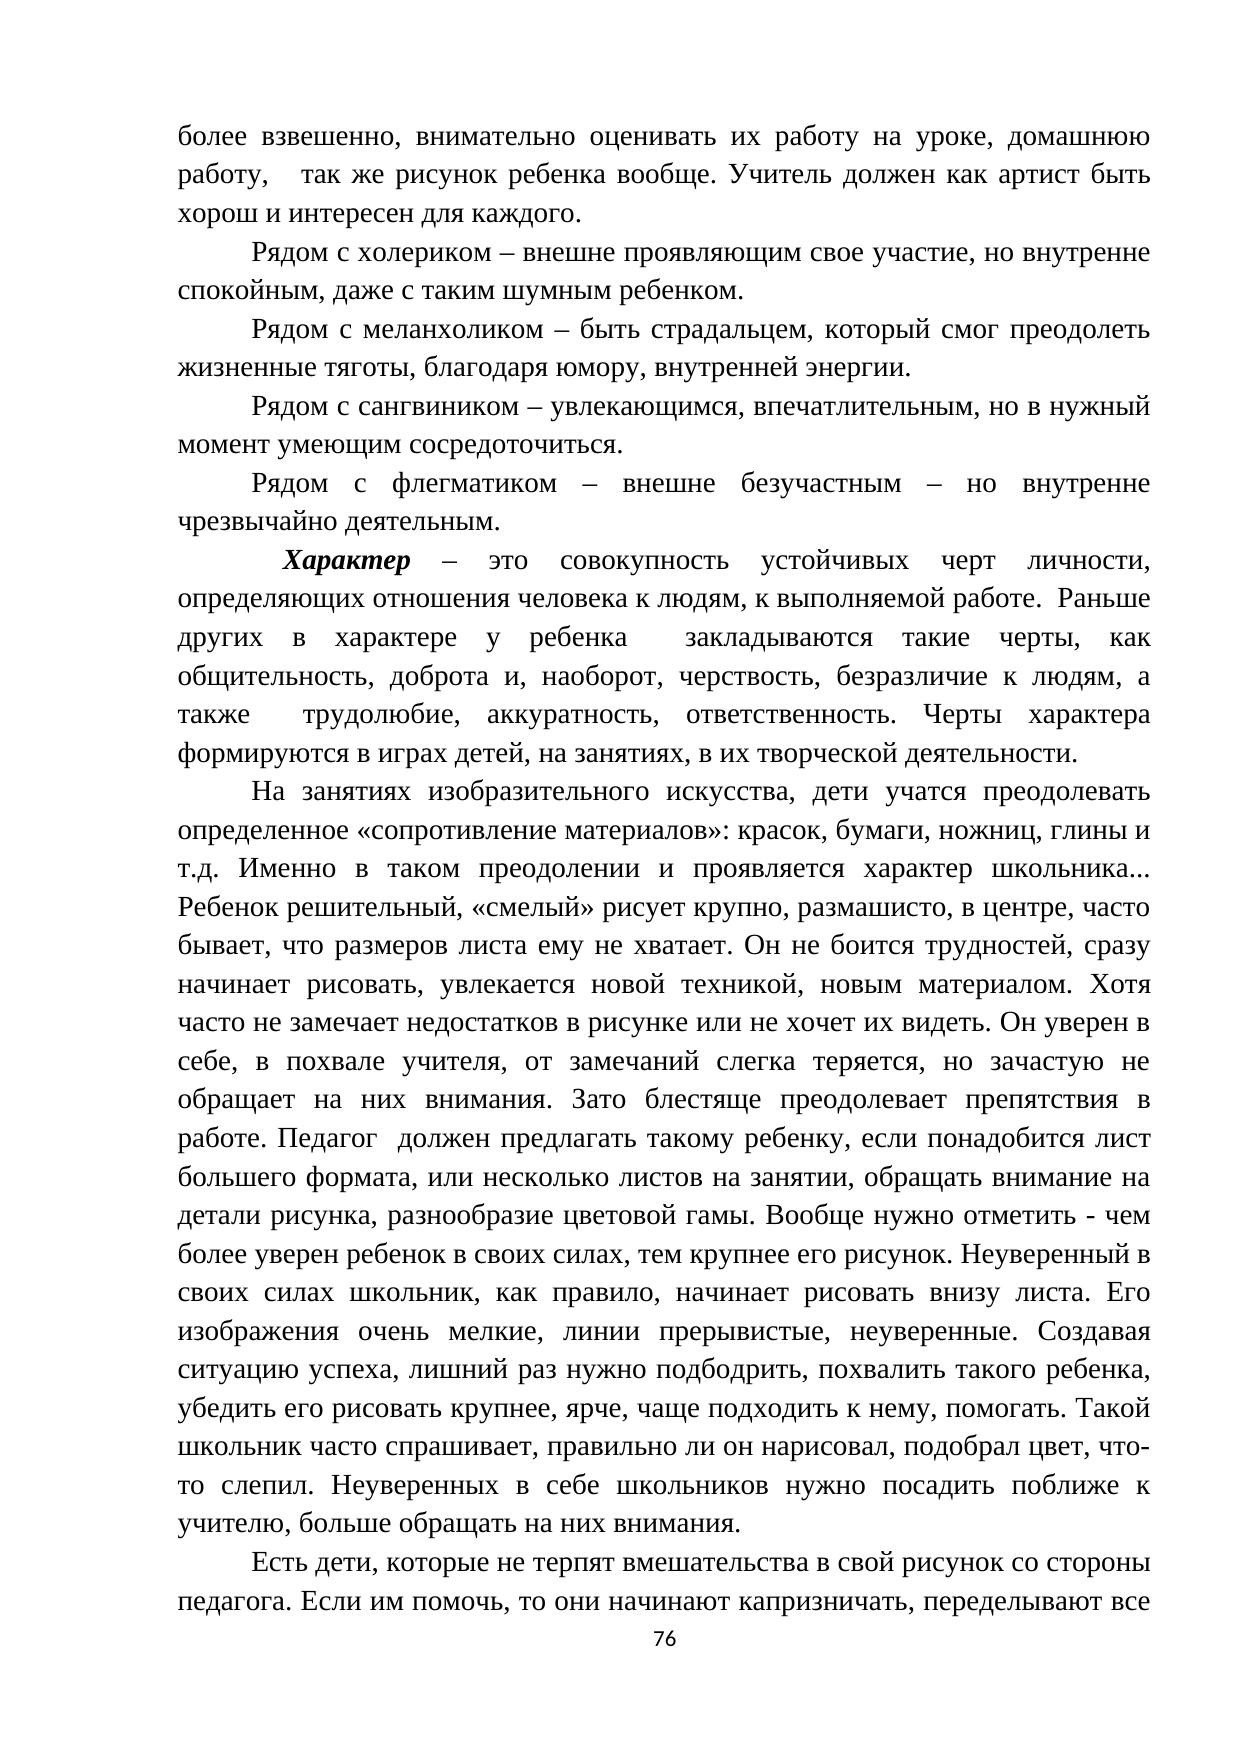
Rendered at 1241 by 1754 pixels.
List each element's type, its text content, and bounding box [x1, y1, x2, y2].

text Рядом с холериком – внешне проявляющим свое участие, но внутренне спокойным, даже с таким шумным ребенком. [177, 234, 1152, 306]
text Рядом с меланхоликом – быть страдальцем, который смог преодолеть жизненные тяготы, благодаря юмору, внутренней энергии. [177, 311, 1152, 383]
text Рядом с флегматиком – внешне безучастным – но внутренне чрезвычайно деятельным. [177, 465, 1152, 537]
text Рядом с сангвиником – увлекающимся, впечатлительным, но в нужный момент умеющим сосредоточиться. [177, 388, 1152, 460]
text Характер – это совокупность устойчивых черт личности, определяющих отношения человека к людям, к выполняемой работе. Раньше других в характере у ребенка закладываются такие черты, как общительность, доброта и, наоборот, черствость, безразличие к людям, а также трудолюбие, аккуратность, ответственность. Черты характера формируются в играх детей, на занятиях, в их творческой деятельности. [177, 542, 1152, 768]
text На занятиях изобразительного искусства, дети учатся преодолевать определенное «сопротивление материалов»: красок, бумаги, ножниц, глины и т.д. Именно в таком преодолении и проявляется характер школьника... Ребенок решительный, «смелый» рисует крупно, размашисто, в центре, часто бывает, что размеров листа ему не хватает. Он не боится трудностей, сразу начинает рисовать, увлекается новой техникой, новым материалом. Хотя часто не замечает недостатков в рисунке или не хочет их видеть. Он уверен в себе, в похвале учителя, от замечаний слегка теряется, но зачастую не обращает на них внимания. Зато блестяще преодолевает препятствия в работе. Педагог должен предлагать такому ребенку, если понадобится лист большего формата, или несколько листов на занятии, обращать внимание на детали рисунка, разнообразие цветовой гамы. Вообще нужно отметить - чем более уверен ребенок в своих силах, тем крупнее его рисунок. Неуверенный в своих силах школьник, как правило, начинает рисовать внизу листа. Его изображения очень мелкие, линии прерывистые, неуверенные. Создавая ситуацию успеха, лишний раз нужно подбодрить, похвалить такого ребенка, убедить его рисовать крупнее, ярче, чаще подходить к нему, помогать. Такой школьник часто спрашивает, правильно ли он нарисовал, подобрал цвет, что-то слепил. Неуверенных в себе школьников нужно посадить поближе к учителю, больше обращать на них внимания. [177, 773, 1152, 1539]
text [177, 1544, 1152, 1616]
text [177, 118, 1152, 229]
